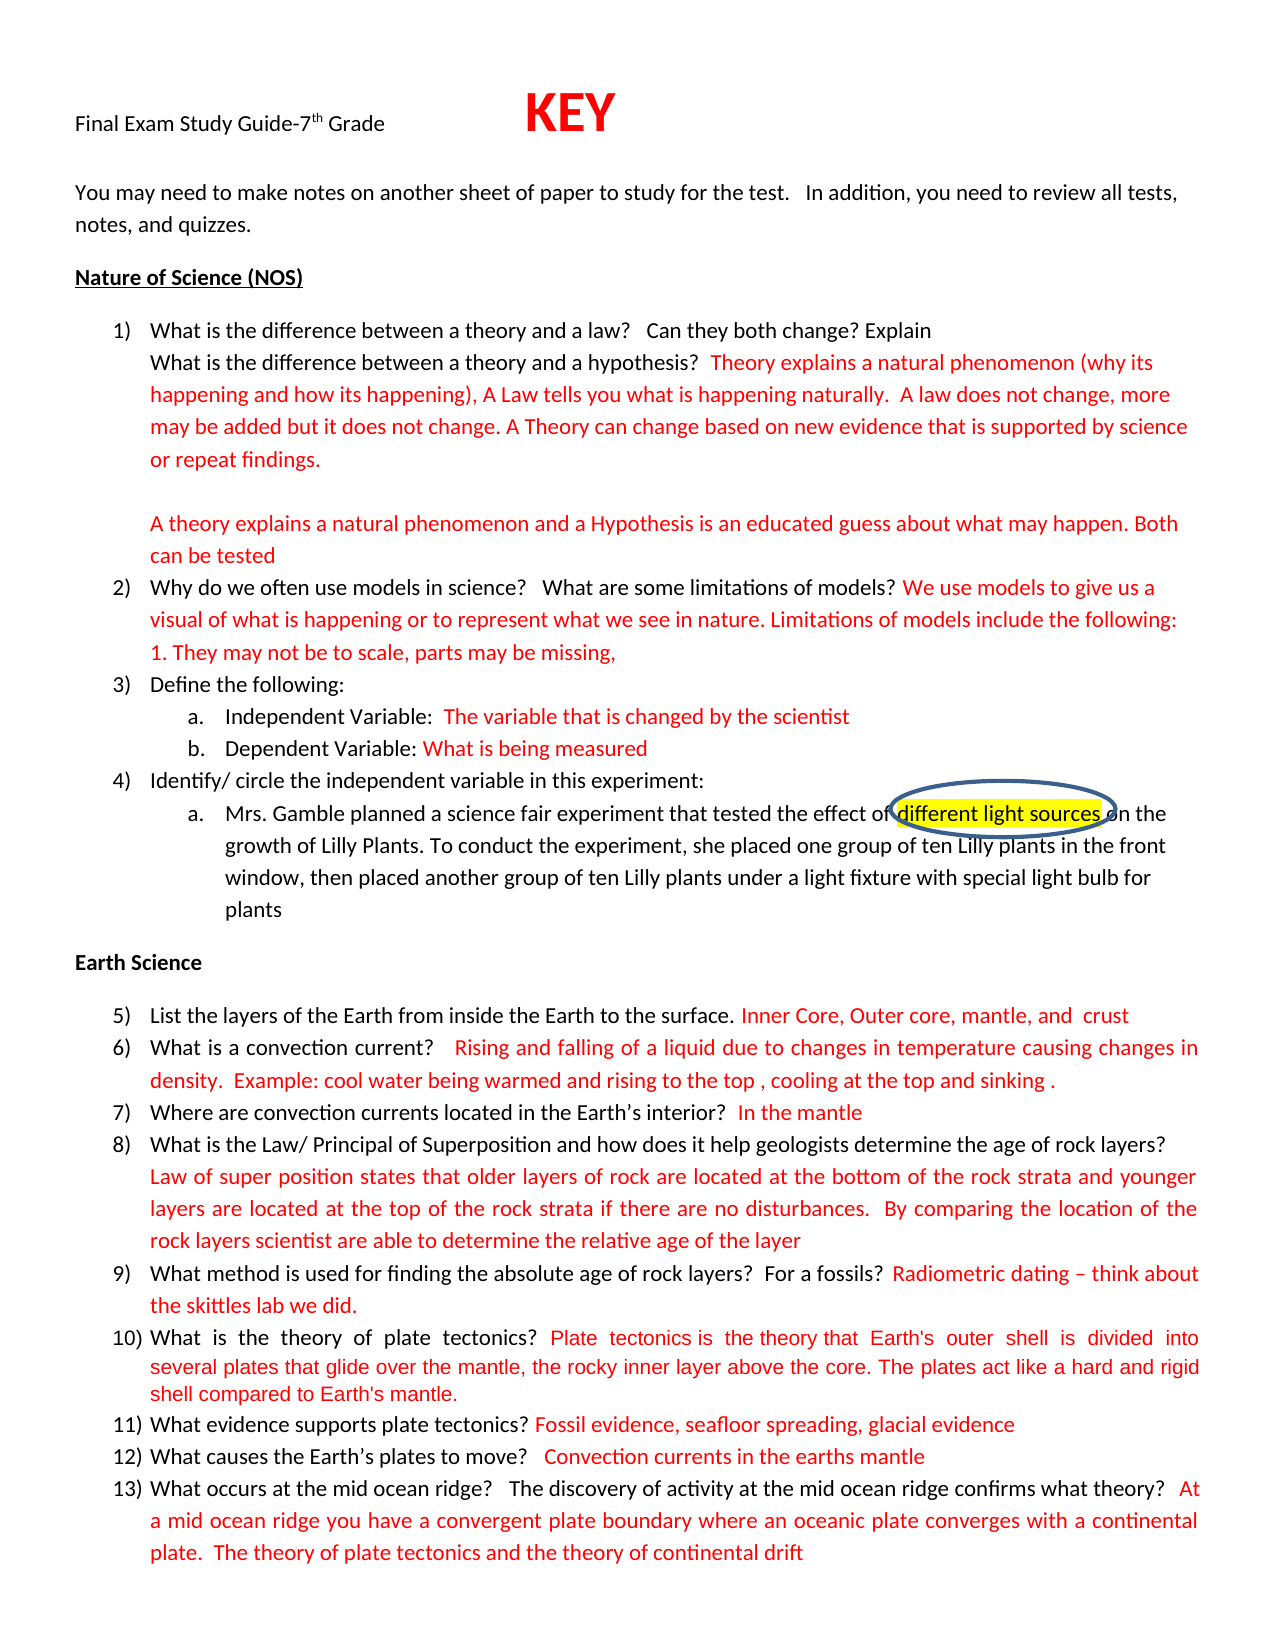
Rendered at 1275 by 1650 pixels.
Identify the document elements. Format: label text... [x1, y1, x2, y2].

list Mrs. Gamble planned a science fair experiment that tested the effect of different light sources on the growth of Lilly Plants. To conduct the experiment, she placed one group of ten Lilly plants in the front window, then placed another group of ten Lilly plants under a light fixture with special light bulb for plants [187, 799, 1200, 923]
list Define the following: [112, 670, 1200, 698]
text Nature of Science (NOS) [75, 263, 1200, 291]
list Law of super position states that older layers of rock are located at the bottom of the rock strata and younger layers are located at the top of the rock strata if there are no disturbances. By comparing the location of the rock layers scientist are able to determine the relative age of the layer [150, 1162, 1200, 1255]
list A theory explains a natural phenomenon and a Hypothesis is an educated guess about what may happen. Both can be tested [150, 509, 1200, 569]
list Identify/ circle the independent variable in this experiment: [112, 767, 1200, 794]
list List the layers of the Earth from inside the Earth to the surface. Inner Core, Outer core, mantle, and crust [112, 1001, 1200, 1029]
list What causes the Earth’s plates to move? Convection currents in the earths mantle [112, 1442, 1200, 1470]
list What occurs at the mid ocean ridge? The discovery of activity at the mid ocean ridge confirms what theory? At a mid ocean ridge you have a convergent plate boundary where an oceanic plate converges with a continental plate. The theory of plate tectonics and the theory of continental drift [112, 1474, 1200, 1567]
list Where are convection currents located in the Earth’s interior? In the mantle [112, 1098, 1200, 1126]
list What evidence supports plate tectonics? Fossil evidence, seafloor spreading, glacial evidence [112, 1410, 1200, 1438]
list What is a convection current? Rising and falling of a liquid due to changes in temperature causing changes in density. Example: cool water being warmed and rising to the top , cooling at the top and sinking . [112, 1033, 1200, 1094]
list What method is used for finding the absolute age of rock layers? For a fossils? Radiometric dating – think about the skittles lab we did. [112, 1259, 1200, 1319]
list What is the theory of plate tectonics? Plate tectonics is the theory that Earth's outer shell is divided into several plates that glide over the mantle, the rocky inner layer above the core. The plates act like a hard and rigid shell compared to Earth's mantle. [112, 1323, 1200, 1406]
list Why do we often use models in science? What are some limitations of models? We use models to give us a visual of what is happening or to represent what we see in nature. Limitations of models include the following: 1. They may not be to scale, parts may be missing, [112, 573, 1200, 666]
text Earth Science [75, 948, 1200, 976]
list Independent Variable: The variable that is changed by the scientist [187, 702, 1200, 730]
list What is the difference between a theory and a hypothesis? Theory explains a natural phenomenon (why its happening and how its happening), A Law tells you what is happening naturally. A law does not change, more may be added but it does not change. A Theory can change based on new evidence that is supported by science or repeat findings. [150, 348, 1200, 473]
text You may need to make notes on another sheet of paper to study for the test. In addition, you need to review all tests, notes, and quizzes. [75, 178, 1200, 238]
list What is the difference between a theory and a law? Can they both change? Explain [112, 316, 1200, 344]
list Dependent Variable: What is being measured [187, 734, 1200, 762]
list What is the Law/ Principal of Superposition and how does it help geologists determine the age of rock layers? [112, 1130, 1200, 1158]
text Final Exam Study Guide-7th Grade KEY [75, 75, 1200, 146]
